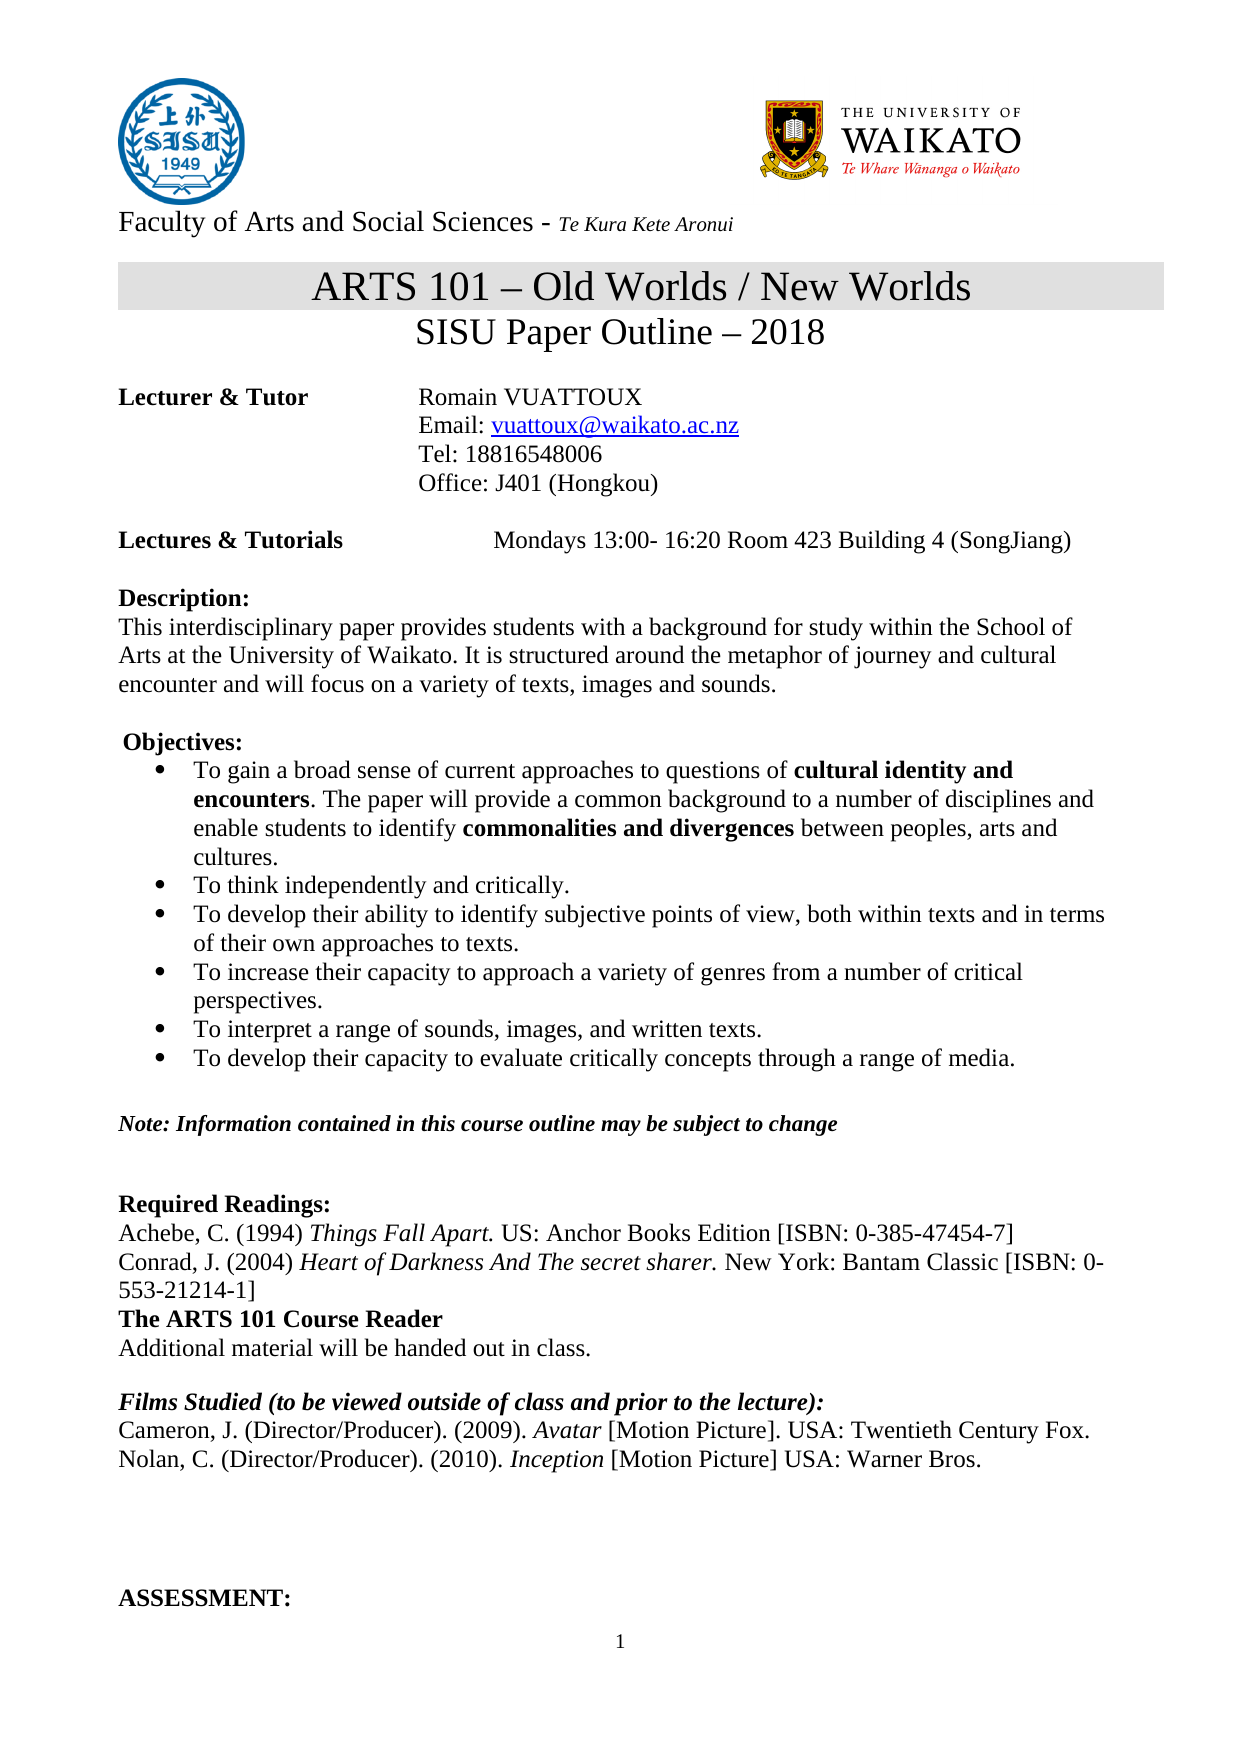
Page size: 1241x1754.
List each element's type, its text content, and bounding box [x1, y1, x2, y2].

text Tel: 18816548006 Office: J401 (Hongkou) [118, 439, 1122, 497]
text Required Readings: Achebe, C. (1994) Things Fall Apart. US: Anchor Books Edition [ISBN: 0-385-47454-7] Conrad, J. (2004) Heart of Darkness And The secret sharer. New York: Bantam Classic [ISBN: 0-553-21214-1] The ARTS 101 Course Reader Additional material will be handed out in class. [118, 1160, 1122, 1362]
text Films Studied (to be viewed outside of class and prior to the lecture): Cameron, J. (Director/Producer). (2009). Avatar [Motion Picture]. USA: Twentieth Century Fox. Nolan, C. (Director/Producer). (2010). Inception [Motion Picture] USA: Warner Bros. [118, 1387, 1122, 1497]
text ASSESSMENT: [118, 1583, 1122, 1612]
picture [118, 78, 245, 205]
text Lectures & Tutorials Mondays 13:00- 16:20 Room 423 Building 4 (SongJiang) Description: This interdisciplinary paper provides students with a background for study within the School of Arts at the University of Waikato. It is structured around the metaphor of journey and cultural encounter and will focus on a variety of texts, images and sounds. [118, 497, 1122, 698]
title ARTS 101 – Old Worlds / New Worlds [118, 262, 1164, 310]
text Lecturer & Tutor Romain VUATTOUX Email: vuattoux@waikato.ac.nz [118, 353, 1122, 439]
list To think independently and critically. [156, 870, 1122, 899]
list To develop their ability to identify subjective points of view, both within texts and in terms of their own approaches to texts. [156, 899, 1122, 957]
list To gain a broad sense of current approaches to questions of cultural identity and encounters. The paper will provide a common background to a number of disciplines and enable students to identify commonalities and divergences between peoples, arts and cultures. [156, 755, 1122, 870]
text Faculty of Arts and Social Sciences - Te Kura Kete Aronui [118, 204, 1122, 238]
list To increase their capacity to approach a variety of genres from a number of critical perspectives. [156, 957, 1122, 1014]
text SISU Paper Outline – 2018 [118, 310, 1122, 353]
text Objectives: [122, 727, 1122, 755]
text Note: Information contained in this course outline may be subject to change [118, 1110, 1122, 1160]
list To interpret a range of sounds, images, and written texts. [156, 1014, 1122, 1043]
list To develop their capacity to evaluate critically concepts through a range of media. [156, 1043, 1122, 1072]
picture [728, 76, 1059, 205]
